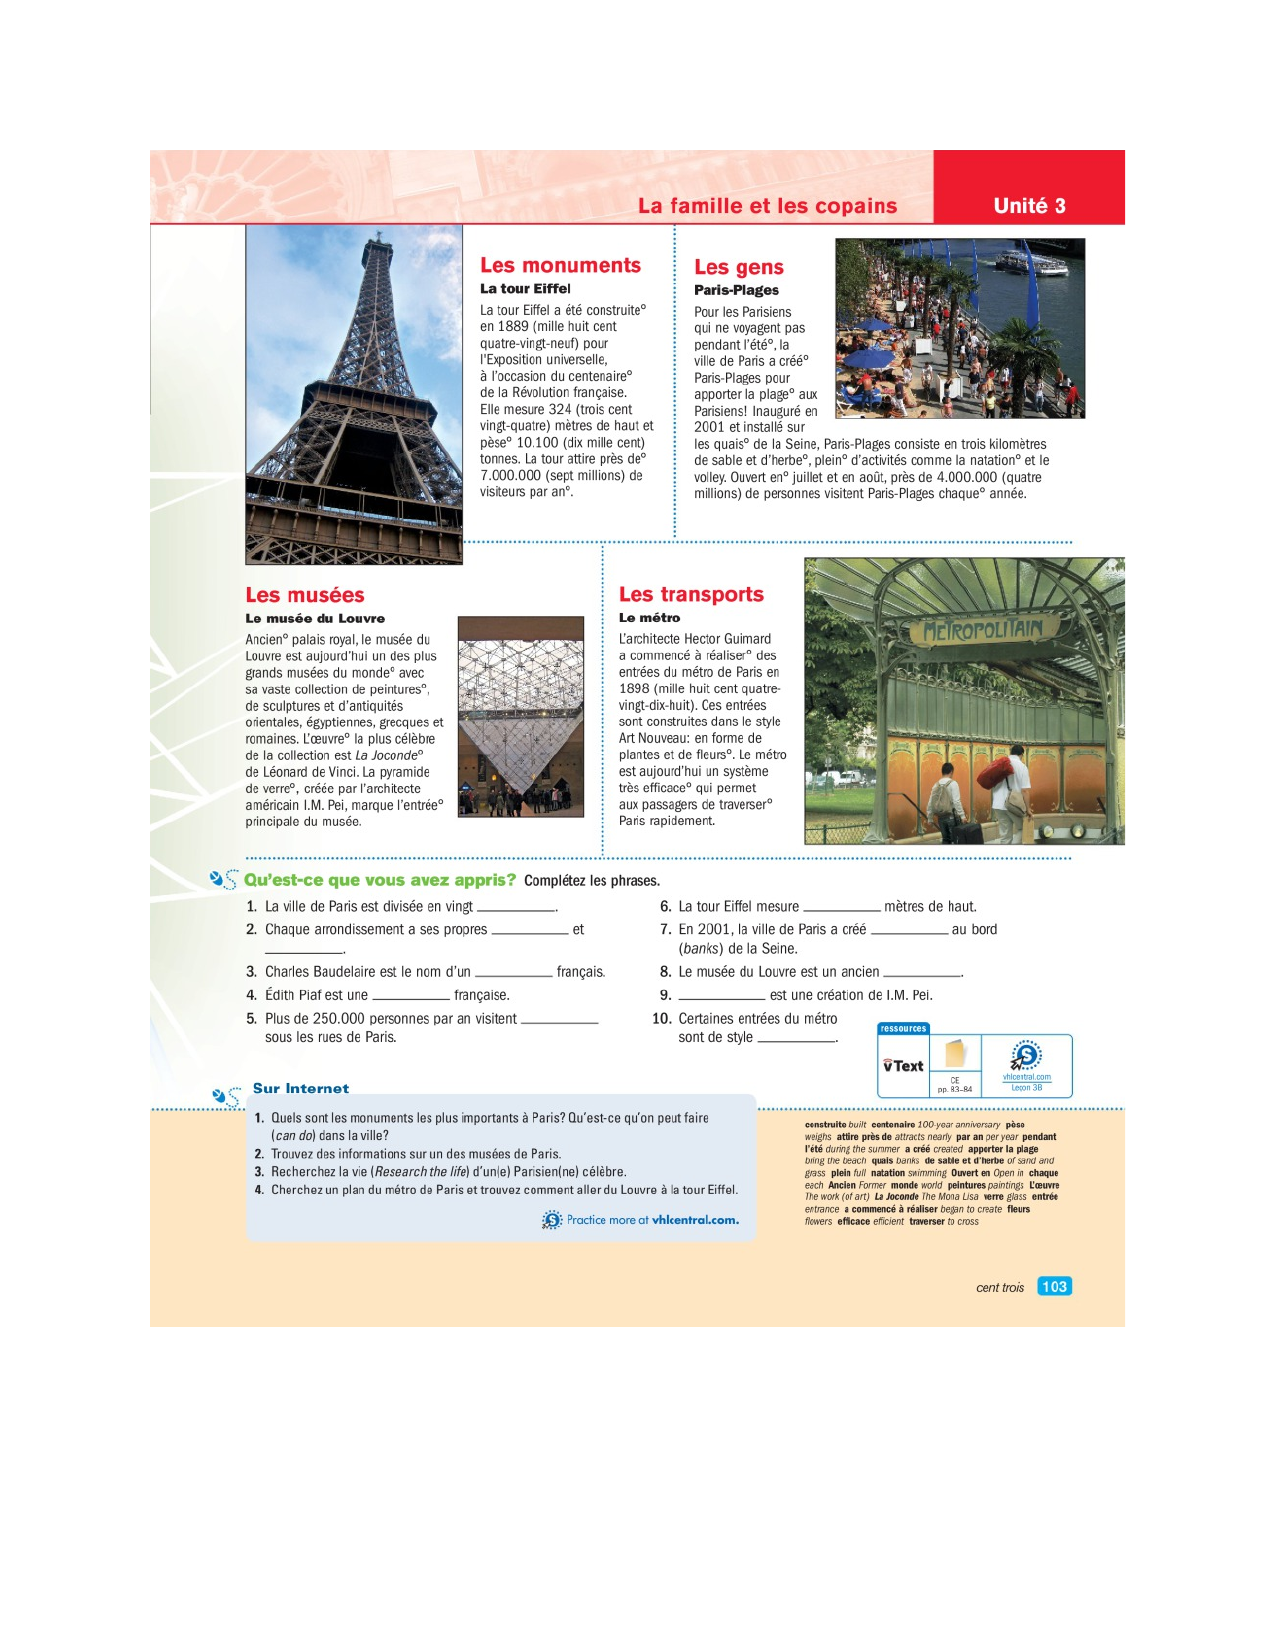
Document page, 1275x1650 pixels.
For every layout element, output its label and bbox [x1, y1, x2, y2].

picture [150, 150, 1125, 1327]
